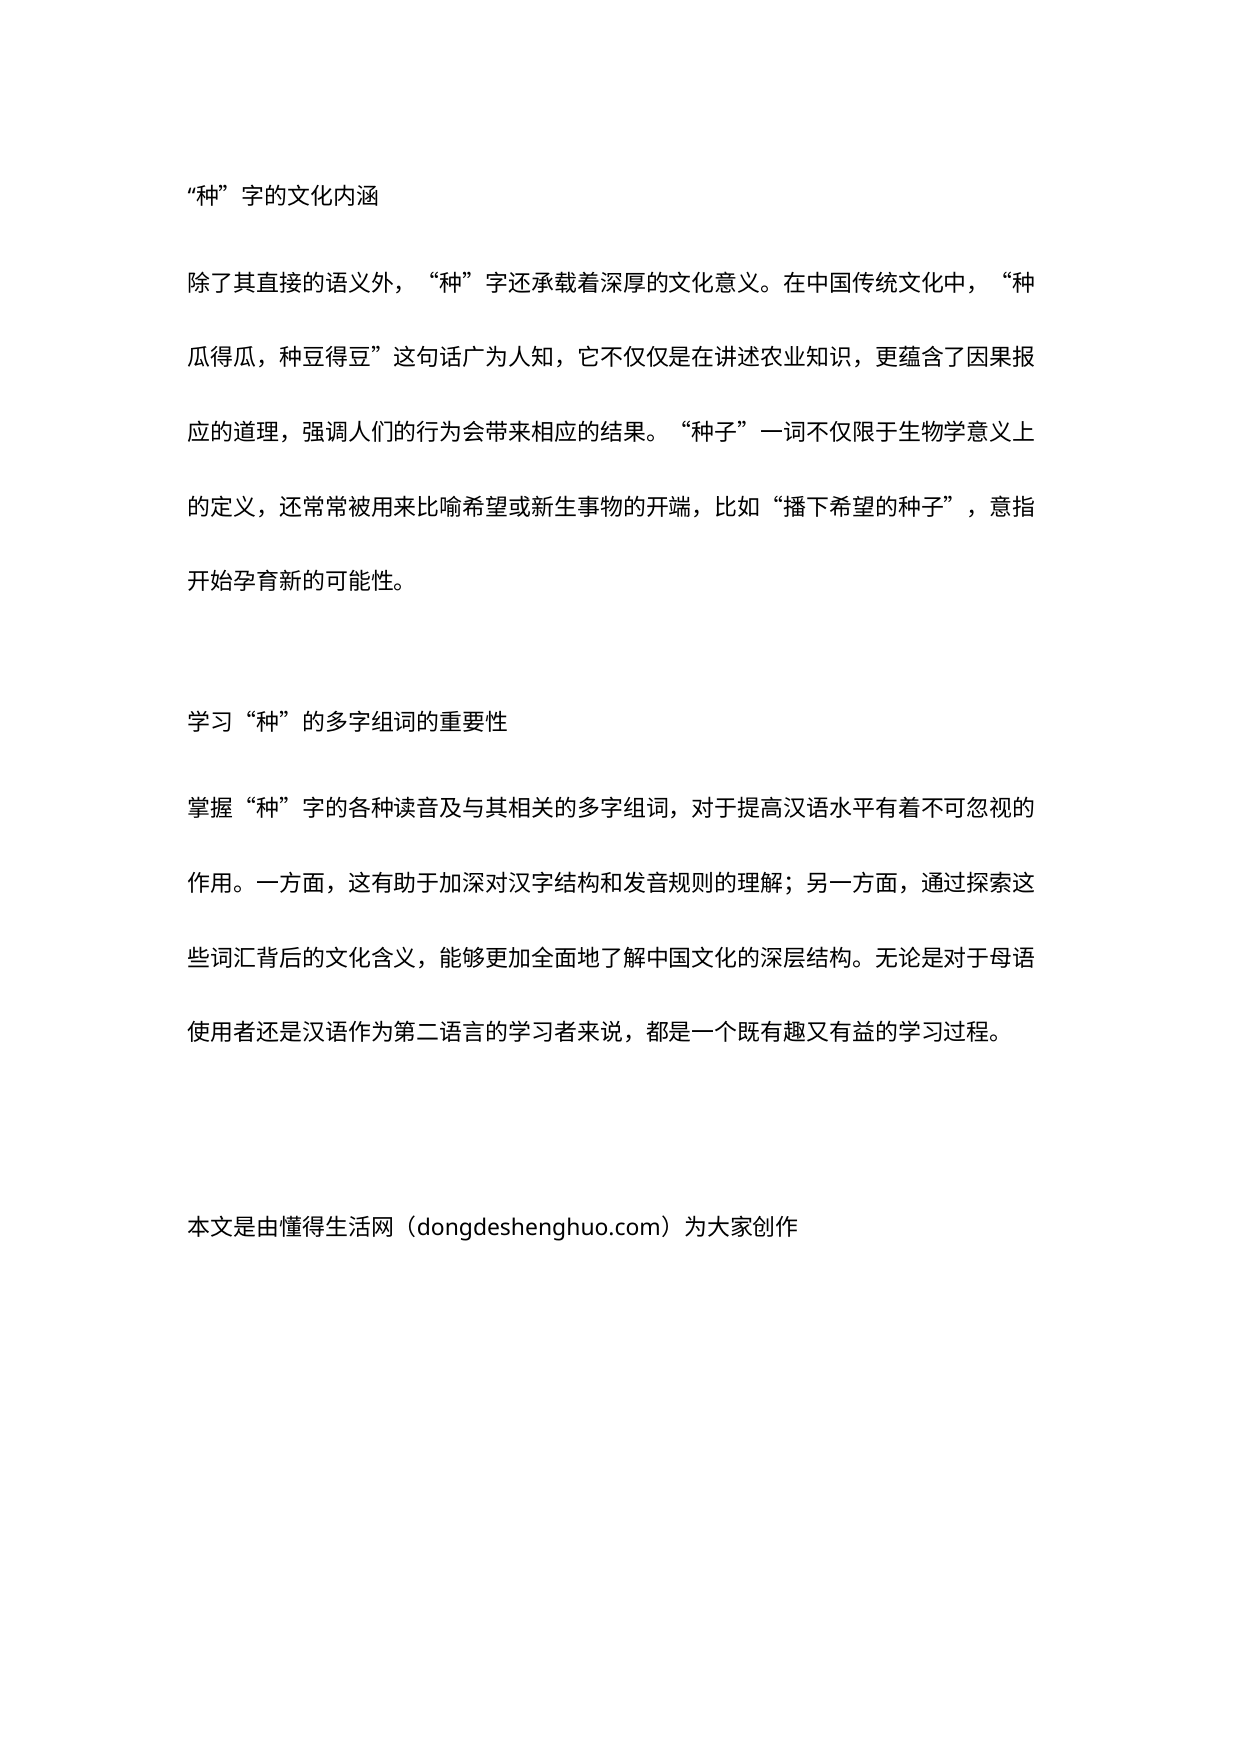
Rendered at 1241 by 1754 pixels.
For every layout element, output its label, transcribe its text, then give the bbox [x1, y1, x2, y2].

text “种”字的文化内涵 [187, 162, 1053, 227]
text 掌握“种”字的各种读音及与其相关的多字组词，对于提高汉语水平有着不可忽视的作用。一方面，这有助于加深对汉字结构和发音规则的理解；另一方面，通过探索这些词汇背后的文化含义，能够更加全面地了解中国文化的深层结构。无论是对于母语使用者还是汉语作为第二语言的学习者来说，都是一个既有趣又有益的学习过程。 [187, 774, 1053, 1063]
text 除了其直接的语义外，“种”字还承载着深厚的文化意义。在中国传统文化中，“种瓜得瓜，种豆得豆”这句话广为人知，它不仅仅是在讲述农业知识，更蕴含了因果报应的道理，强调人们的行为会带来相应的结果。“种子”一词不仅限于生物学意义上的定义，还常常被用来比喻希望或新生事物的开端，比如“播下希望的种子”，意指开始孕育新的可能性。 [187, 249, 1053, 612]
text 本文是由懂得生活网（dongdeshenghuo.com）为大家创作 [187, 1193, 1053, 1258]
text 学习“种”的多字组词的重要性 [187, 688, 1053, 753]
